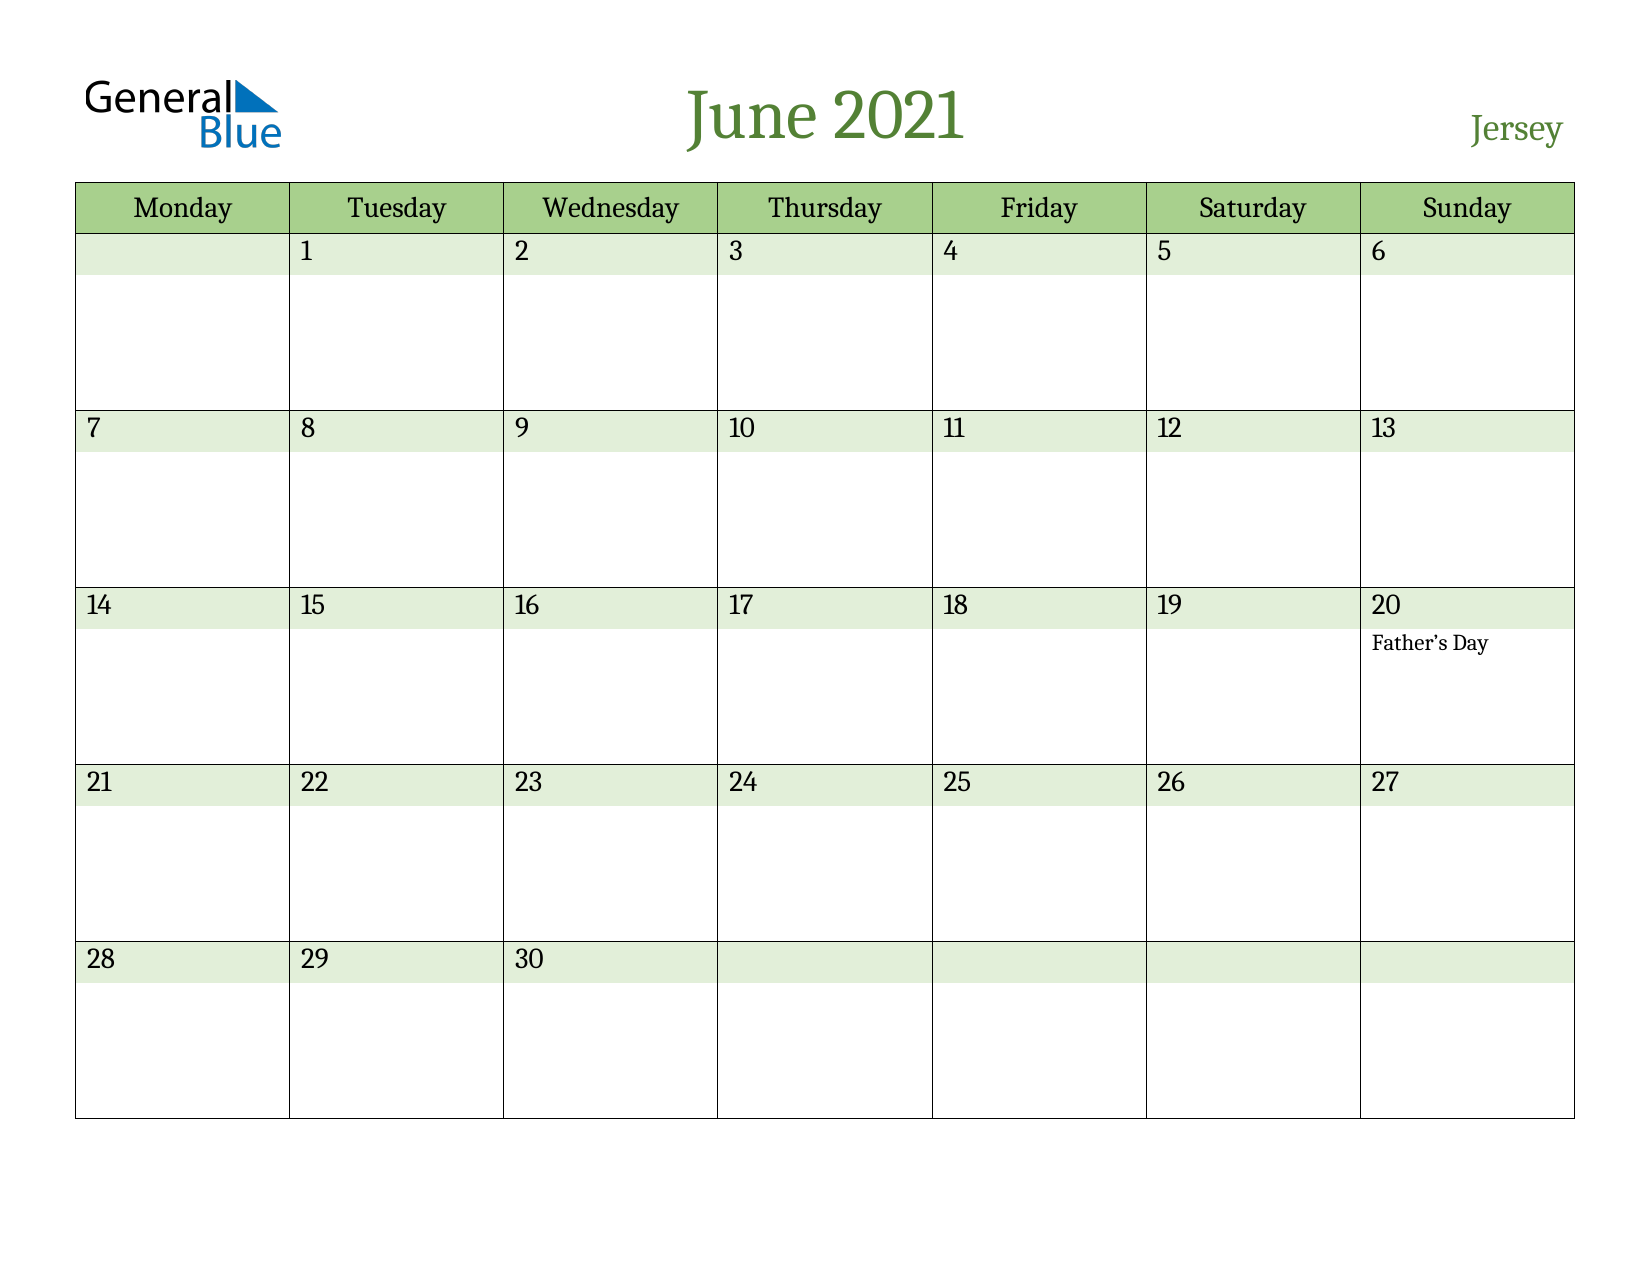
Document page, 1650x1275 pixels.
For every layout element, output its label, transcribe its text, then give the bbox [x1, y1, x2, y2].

table_cell [1147, 942, 1360, 983]
table_cell [1147, 983, 1360, 1118]
table_cell 11 [933, 411, 1146, 452]
table_header [76, 75, 503, 182]
table_cell 8 [290, 411, 503, 452]
table_cell 16 [504, 588, 717, 629]
table_cell 15 [290, 588, 503, 629]
table_cell [933, 629, 1146, 764]
table_cell [1361, 983, 1574, 1118]
table_cell 9 [504, 411, 717, 452]
table_cell [1361, 452, 1574, 587]
table_cell 20 [1361, 588, 1574, 629]
table_cell 24 [718, 765, 932, 806]
table_cell [718, 452, 932, 587]
table_cell Thursday [718, 183, 932, 233]
table_cell [504, 452, 717, 587]
table_cell [290, 452, 503, 587]
table_cell [718, 942, 932, 983]
table_cell 6 [1361, 234, 1574, 275]
table_cell [76, 234, 289, 275]
table_cell Monday [76, 183, 289, 233]
table_cell 18 [933, 588, 1146, 629]
table_cell [1147, 806, 1360, 941]
table_header Jersey [1146, 75, 1574, 182]
table_cell 25 [933, 765, 1146, 806]
table_cell [290, 275, 503, 410]
table_cell [76, 629, 289, 764]
table_cell [504, 275, 717, 410]
table_cell [76, 452, 289, 587]
table_cell 17 [718, 588, 932, 629]
table_cell 26 [1147, 765, 1360, 806]
table_cell [504, 806, 717, 941]
table_cell [290, 629, 503, 764]
table_header June 2021 [504, 75, 1146, 182]
table_cell 29 [290, 942, 503, 983]
table_cell 5 [1147, 234, 1360, 275]
table_cell 13 [1361, 411, 1574, 452]
table_cell [76, 983, 289, 1118]
table_cell [718, 629, 932, 764]
table_cell [933, 983, 1146, 1118]
table_cell 12 [1147, 411, 1360, 452]
table_cell [718, 806, 932, 941]
table_cell [718, 275, 932, 410]
picture [86, 80, 281, 148]
table_cell Tuesday [290, 183, 503, 233]
table_cell 14 [76, 588, 289, 629]
table_cell 4 [933, 234, 1146, 275]
table_cell [76, 806, 289, 941]
table_cell [504, 629, 717, 764]
table_cell [1147, 452, 1360, 587]
table_cell [1147, 629, 1360, 764]
table_cell [504, 983, 717, 1118]
table_cell 2 [504, 234, 717, 275]
table_cell 3 [718, 234, 932, 275]
table_cell Father’s Day [1361, 629, 1574, 764]
table_cell 1 [290, 234, 503, 275]
table_cell [933, 942, 1146, 983]
table_cell [1361, 806, 1574, 941]
table_cell [290, 806, 503, 941]
table_cell 22 [290, 765, 503, 806]
table_cell 30 [504, 942, 717, 983]
table_cell [1147, 275, 1360, 410]
table_cell Saturday [1147, 183, 1360, 233]
table_cell [933, 452, 1146, 587]
table_cell [290, 983, 503, 1118]
table_cell 23 [504, 765, 717, 806]
table_cell Friday [933, 183, 1146, 233]
table_cell 27 [1361, 765, 1574, 806]
table_cell 19 [1147, 588, 1360, 629]
table_cell 28 [76, 942, 289, 983]
table_cell [1361, 275, 1574, 410]
table_cell [718, 983, 932, 1118]
table_cell [933, 275, 1146, 410]
table_cell 10 [718, 411, 932, 452]
table_cell [1361, 942, 1574, 983]
table_cell Wednesday [504, 183, 717, 233]
table_cell Sunday [1361, 183, 1574, 233]
table_cell [933, 806, 1146, 941]
table_cell 7 [76, 411, 289, 452]
table_cell [76, 275, 289, 410]
table_cell 21 [76, 765, 289, 806]
